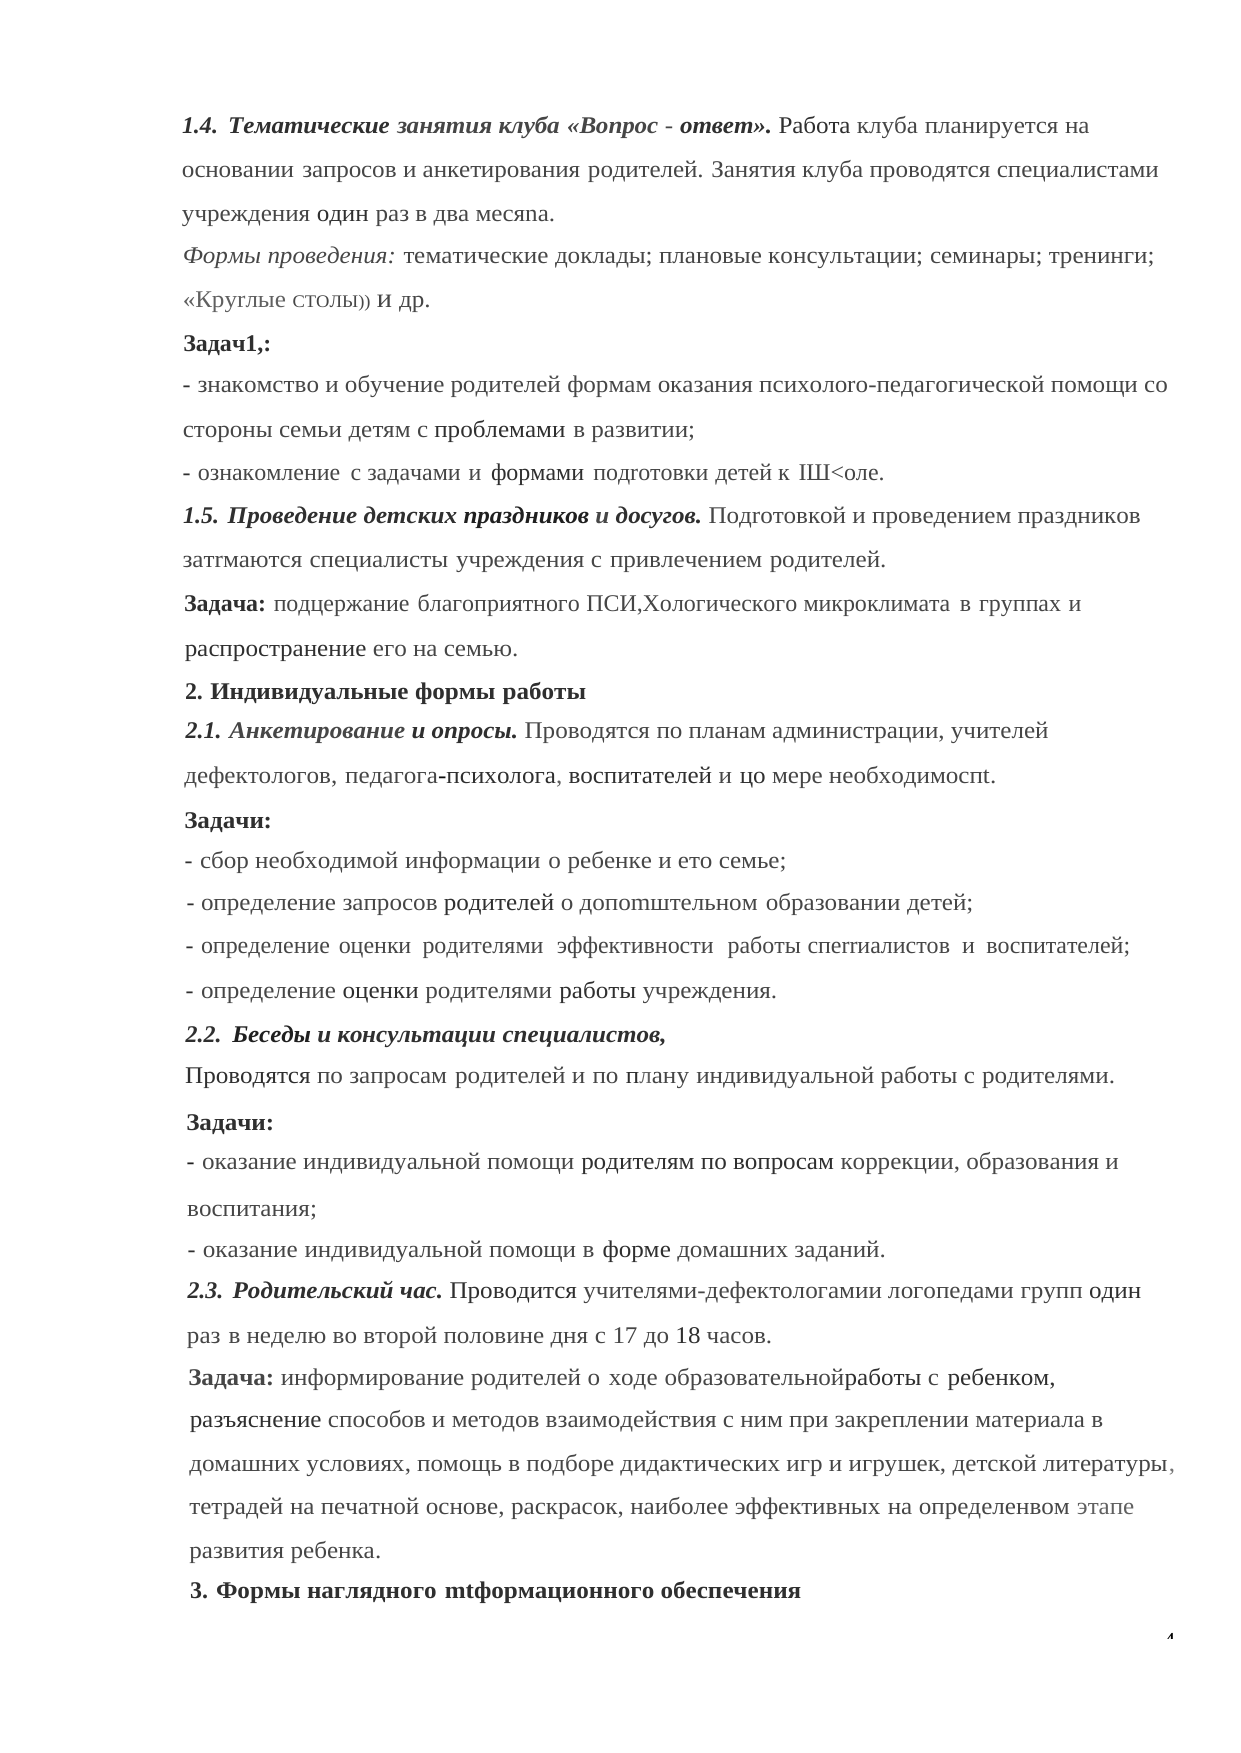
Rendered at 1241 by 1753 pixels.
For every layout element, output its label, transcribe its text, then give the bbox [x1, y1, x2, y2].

text Задача: информирование родителей о ходе образовательнойработы с ребенком, [188, 1366, 1236, 1389]
text Проводятся по запросам родителей и по плану индивидуальной работы с родителями. [185, 1062, 1236, 1089]
list определение запросов родителей о допоmштельном образовании детей; [186, 888, 1236, 916]
text Формы проведения: тематические доклады; плановые консультации; семинары; тренинги; [183, 244, 1236, 269]
list Формы наглядного mtформационного обеспечения [190, 1579, 1236, 1604]
list Родительский час. Проводится учителями-дефектологамии логопедами групп один раз в неделю во второй половине дня с 17 до 18 часов. [187, 1276, 1153, 1349]
subtitle Беседы и консультации специалистов, [185, 1020, 1236, 1048]
list оказание индивидуальной помощи в форме домашних заданий. [187, 1241, 609, 1262]
list Индивидуальные формы работы [185, 679, 1236, 704]
list оказание индивидуальной помощи в форме домашних заданий. [611, 1241, 1236, 1262]
list ознакомление с задачами и формами подrотовки детей к IШ<оле. [182, 460, 1236, 485]
text Задачи: [186, 1108, 1236, 1135]
text разъяснение способов и методов взаимодействия с ним при закреплении материала в домашних условиях, помощь в подборе дидактических игр и игрушек, детской литературы, тетрадей на печатной основе, раскрасок, наиболее эффективных на определенвом этапе развития ребенка. [189, 1405, 1181, 1563]
list определение оценки родителями работы учреждения. [185, 976, 1236, 1004]
text «Круrлые СТОЛЫ)) и др. [183, 282, 1236, 313]
list оказание индивидуальной помощи родителям по вопросам коррекции, образования и воспитания; [186, 1147, 1123, 1221]
list Проведение детских праздников и досугов. Подrотовкой и проведением праздников затrмаются специалисты учреждения с привлечением родителей. [182, 501, 1148, 573]
list Анкетирование и опросы. Проводятся по планам администрации, учителей­ дефектологов, педагога-психолога, воспитателей и цо мере необходимоспt. Задачи: [184, 716, 1061, 833]
list определение оценки родителями эффективности работы спеrrиалистов и воспитателей; [185, 931, 1236, 959]
list Тематические занятия клуба «Вопрос - ответ». Работа клуба планируется на основании запросов и анкетирования родителей. Занятия клуба проводятся специалистами учреждения один раз в два месяnа. [182, 111, 1161, 227]
list сбор необходимой информации о ребенке и ето семье; [184, 851, 1236, 874]
text Задача: подцержание благоприятного ПСИ,Хологического микроклимата в группах и распространение его на семью. [184, 589, 1236, 662]
list знакомство и обучение родителей формам оказания психолоrо-педагогической помощи со стороны семьи детям с проблемами в развитии; [182, 370, 1175, 443]
text Задач1,: [183, 329, 1236, 357]
